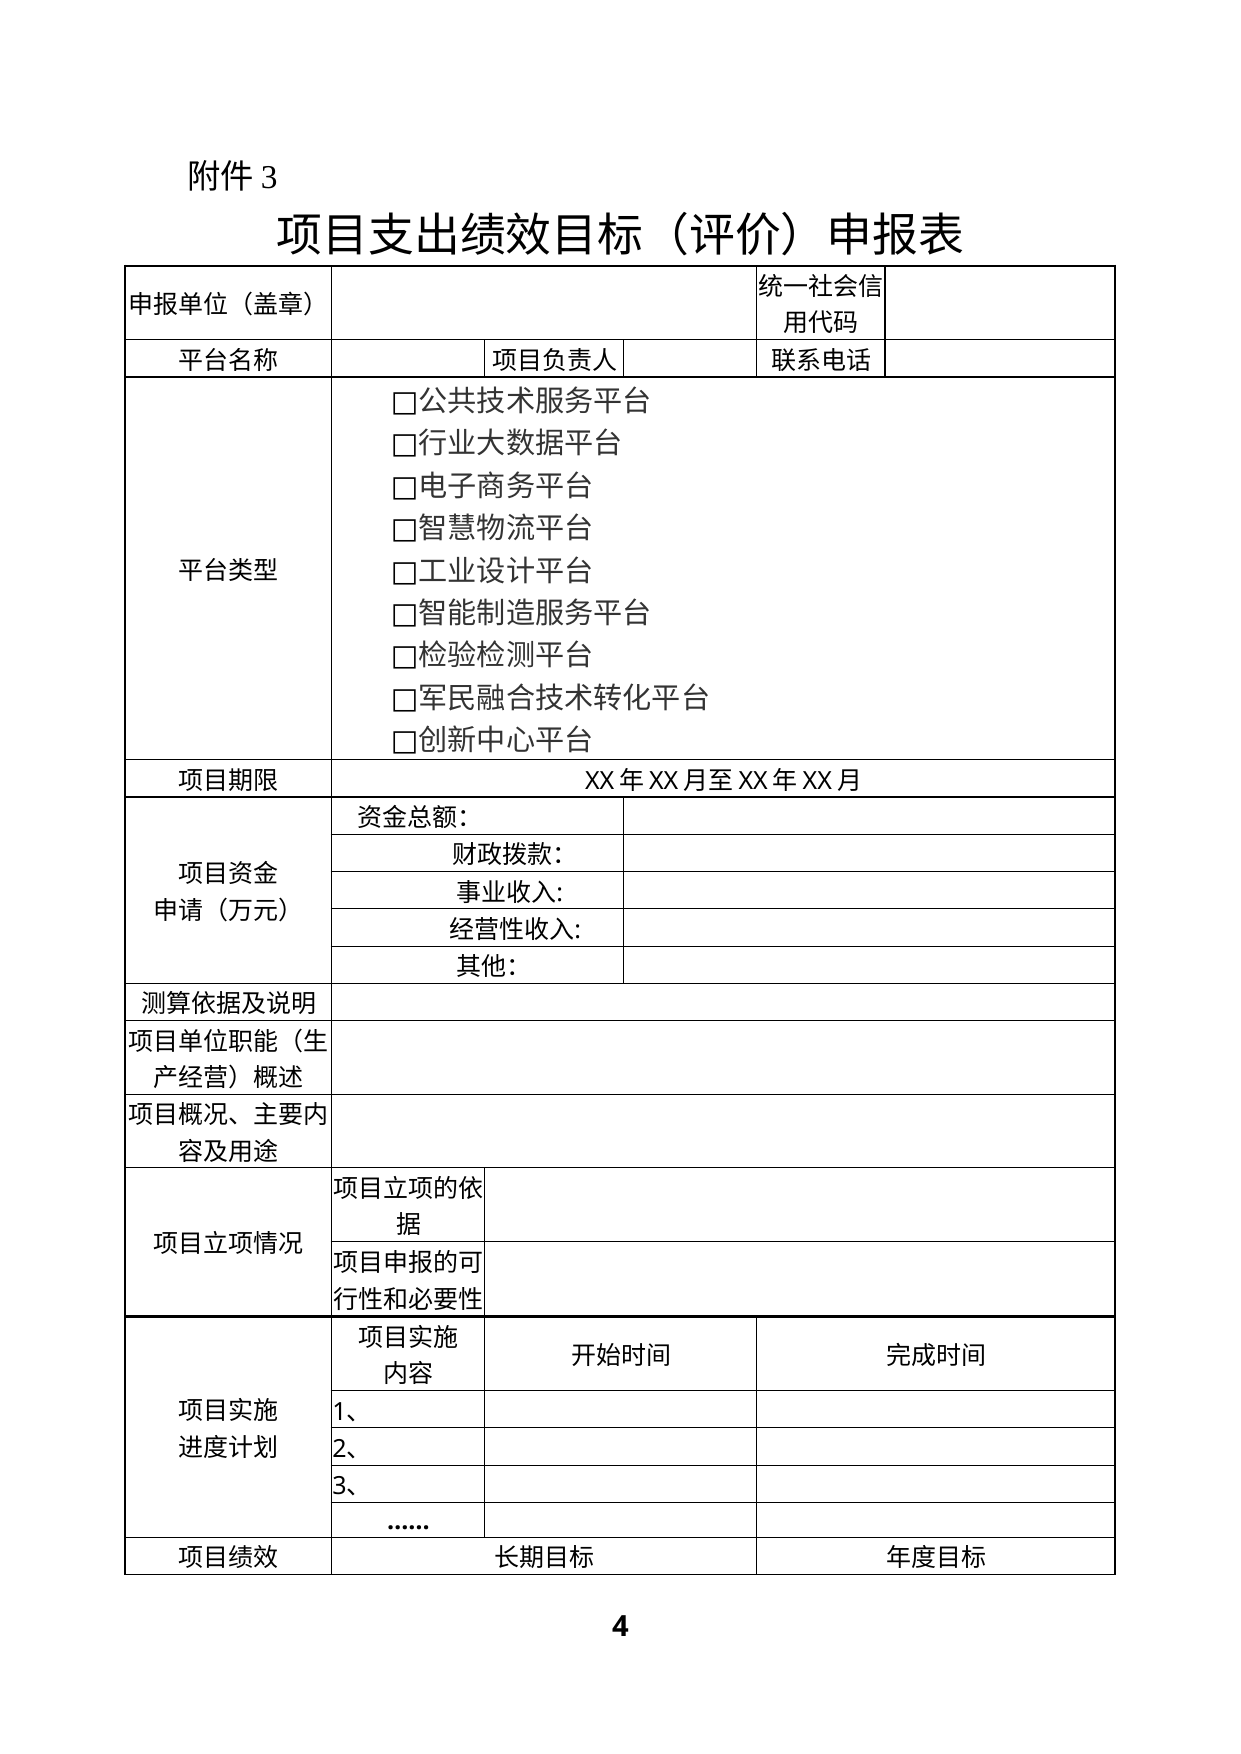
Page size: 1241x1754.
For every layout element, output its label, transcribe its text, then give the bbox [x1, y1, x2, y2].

table_cell [757, 1391, 1114, 1427]
table_cell 项目概况、主要内容及用途 [126, 1095, 331, 1167]
table_cell [624, 835, 1114, 871]
table_cell [757, 1466, 1114, 1502]
table_cell 1、 [332, 1391, 484, 1427]
table_cell 经营性收入: [332, 909, 623, 946]
table_cell 其他： [332, 947, 623, 983]
table_header 申报单位（盖章） [126, 267, 331, 339]
table_cell 开始时间 [485, 1318, 756, 1390]
table_cell [485, 1168, 1114, 1241]
table_cell 项目实施 进度计划 [126, 1318, 331, 1537]
table_cell 长期目标 [332, 1538, 756, 1574]
table_header 统一社会信用代码 [757, 267, 884, 339]
table_cell 2、 [332, 1428, 484, 1464]
table_cell 平台类型 [126, 378, 331, 759]
table_cell 财政拨款： [332, 835, 623, 871]
table_header [886, 267, 1114, 339]
table_cell 项目期限 [126, 760, 331, 796]
table_cell 完成时间 [757, 1318, 1114, 1390]
table_cell [485, 1242, 1114, 1315]
table_cell [485, 1466, 756, 1502]
table_cell □公共技术服务平台 □行业大数据平台 □电子商务平台 □智慧物流平台 □工业设计平台 □智能制造服务平台 □检验检测平台 □军民融合技术转化平台 □创新中心平台 [332, 378, 1114, 759]
table_cell [332, 1095, 1114, 1167]
table_cell [757, 1428, 1114, 1464]
table_cell [624, 947, 1114, 983]
table_cell [624, 909, 1114, 946]
table_cell …… [332, 1503, 484, 1537]
table_cell XX年XX月至XX年XX月 [332, 760, 1114, 796]
table_cell 项目立项的依据 [332, 1168, 484, 1241]
table_cell [485, 1391, 756, 1427]
table_cell 项目资金 申请（万元） [126, 798, 331, 983]
table_cell [485, 1428, 756, 1464]
table_cell 项目申报的可行性和必要性 [332, 1242, 484, 1315]
table_cell 联系电话 [757, 340, 884, 376]
table_cell [886, 340, 1114, 376]
table_cell 项目立项情况 [126, 1168, 331, 1315]
table_cell 项目绩效 目标 [126, 1538, 331, 1574]
table_cell [332, 1021, 1114, 1094]
table_cell 3、 [332, 1466, 484, 1502]
table_cell [624, 340, 756, 376]
table_header [332, 267, 756, 339]
table_cell 年度目标 [757, 1538, 1114, 1574]
table_cell [332, 340, 484, 376]
table_cell 平台名称 [126, 340, 331, 376]
table_cell 事业收入: [332, 872, 623, 908]
table_cell [757, 1503, 1114, 1537]
table_cell 测算依据及说明 [126, 984, 331, 1020]
table_cell [624, 798, 1114, 834]
table_cell 资金总额： [332, 798, 623, 834]
list 附件3 [187, 150, 1053, 198]
table_cell [624, 872, 1114, 908]
table_cell 项目实施 内容 [332, 1318, 484, 1390]
text 项目支出绩效目标（评价）申报表 [187, 198, 1053, 264]
table_cell [332, 984, 1114, 1020]
table_cell 项目负责人 [485, 340, 623, 376]
table_cell 项目单位职能（生产经营）概述 [126, 1021, 331, 1094]
table_cell [485, 1503, 756, 1537]
